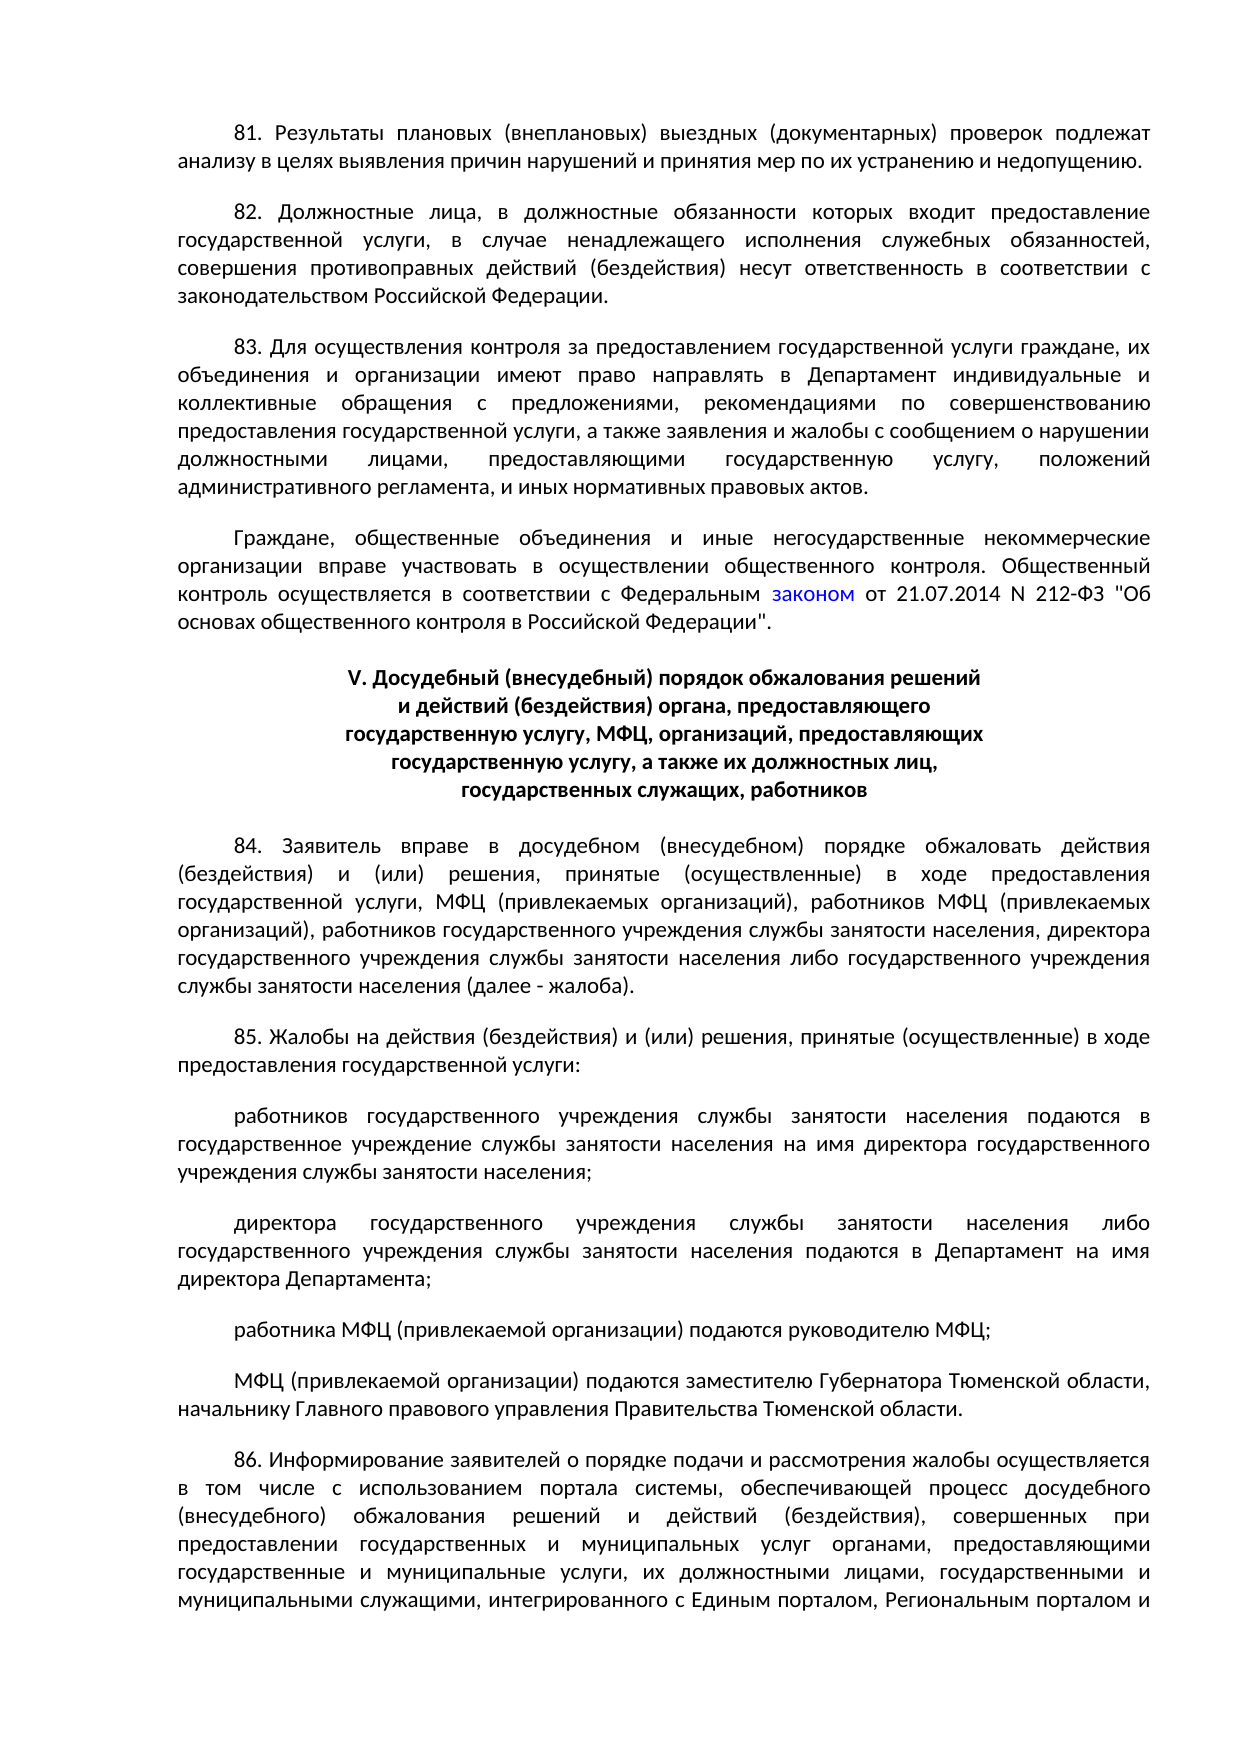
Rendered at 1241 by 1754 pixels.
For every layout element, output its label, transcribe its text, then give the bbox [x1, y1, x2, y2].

title государственную услугу, МФЦ, организаций, предоставляющих [177, 719, 1152, 747]
text 82. Должностные лица, в должностные обязанности которых входит предоставление государственной услуги, в случае ненадлежащего исполнения служебных обязанностей, совершения противоправных действий (бездействия) несут ответственность в соответствии с законодательством Российской Федерации. [177, 197, 1152, 309]
text 83. Для осуществления контроля за предоставлением государственной услуги граждане, их объединения и организации имеют право направлять в Департамент индивидуальные и коллективные обращения с предложениями, рекомендациями по совершенствованию предоставления государственной услуги, а также заявления и жалобы с сообщением о нарушении должностными лицами, предоставляющими государственную услугу, положений административного регламента, и иных нормативных правовых актов. [177, 332, 1152, 500]
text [177, 1445, 1152, 1613]
title V. Досудебный (внесудебный) порядок обжалования решений [177, 663, 1152, 691]
text Граждане, общественные объединения и иные негосударственные некоммерческие организации вправе участвовать в осуществлении общественного контроля. Общественный контроль осуществляется в соответствии с Федеральным законом от 21.07.2014 N 212-ФЗ "Об основах общественного контроля в Российской Федерации". [177, 523, 1152, 635]
text директора государственного учреждения службы занятости населения либо государственного учреждения службы занятости населения подаются в Департамент на имя директора Департамента; [177, 1208, 1152, 1292]
title государственных служащих, работников [177, 775, 1152, 803]
text работников государственного учреждения службы занятости населения подаются в государственное учреждение службы занятости населения на имя директора государственного учреждения службы занятости населения; [177, 1101, 1152, 1185]
text 84. Заявитель вправе в досудебном (внесудебном) порядке обжаловать действия (бездействия) и (или) решения, принятые (осуществленные) в ходе предоставления государственной услуги, МФЦ (привлекаемых организаций), работников МФЦ (привлекаемых организаций), работников государственного учреждения службы занятости населения, директора государственного учреждения службы занятости населения либо государственного учреждения службы занятости населения (далее - жалоба). [177, 831, 1152, 999]
text 81. Результаты плановых (внеплановых) выездных (документарных) проверок подлежат анализу в целях выявления причин нарушений и принятия мер по их устранению и недопущению. [177, 118, 1152, 174]
text МФЦ (привлекаемой организации) подаются заместителю Губернатора Тюменской области, начальнику Главного правового управления Правительства Тюменской области. [177, 1366, 1152, 1422]
text работника МФЦ (привлекаемой организации) подаются руководителю МФЦ; [177, 1315, 1152, 1343]
text 85. Жалобы на действия (бездействия) и (или) решения, принятые (осуществленные) в ходе предоставления государственной услуги: [177, 1022, 1152, 1078]
title и действий (бездействия) органа, предоставляющего [177, 691, 1152, 719]
title государственную услугу, а также их должностных лиц, [177, 747, 1152, 775]
